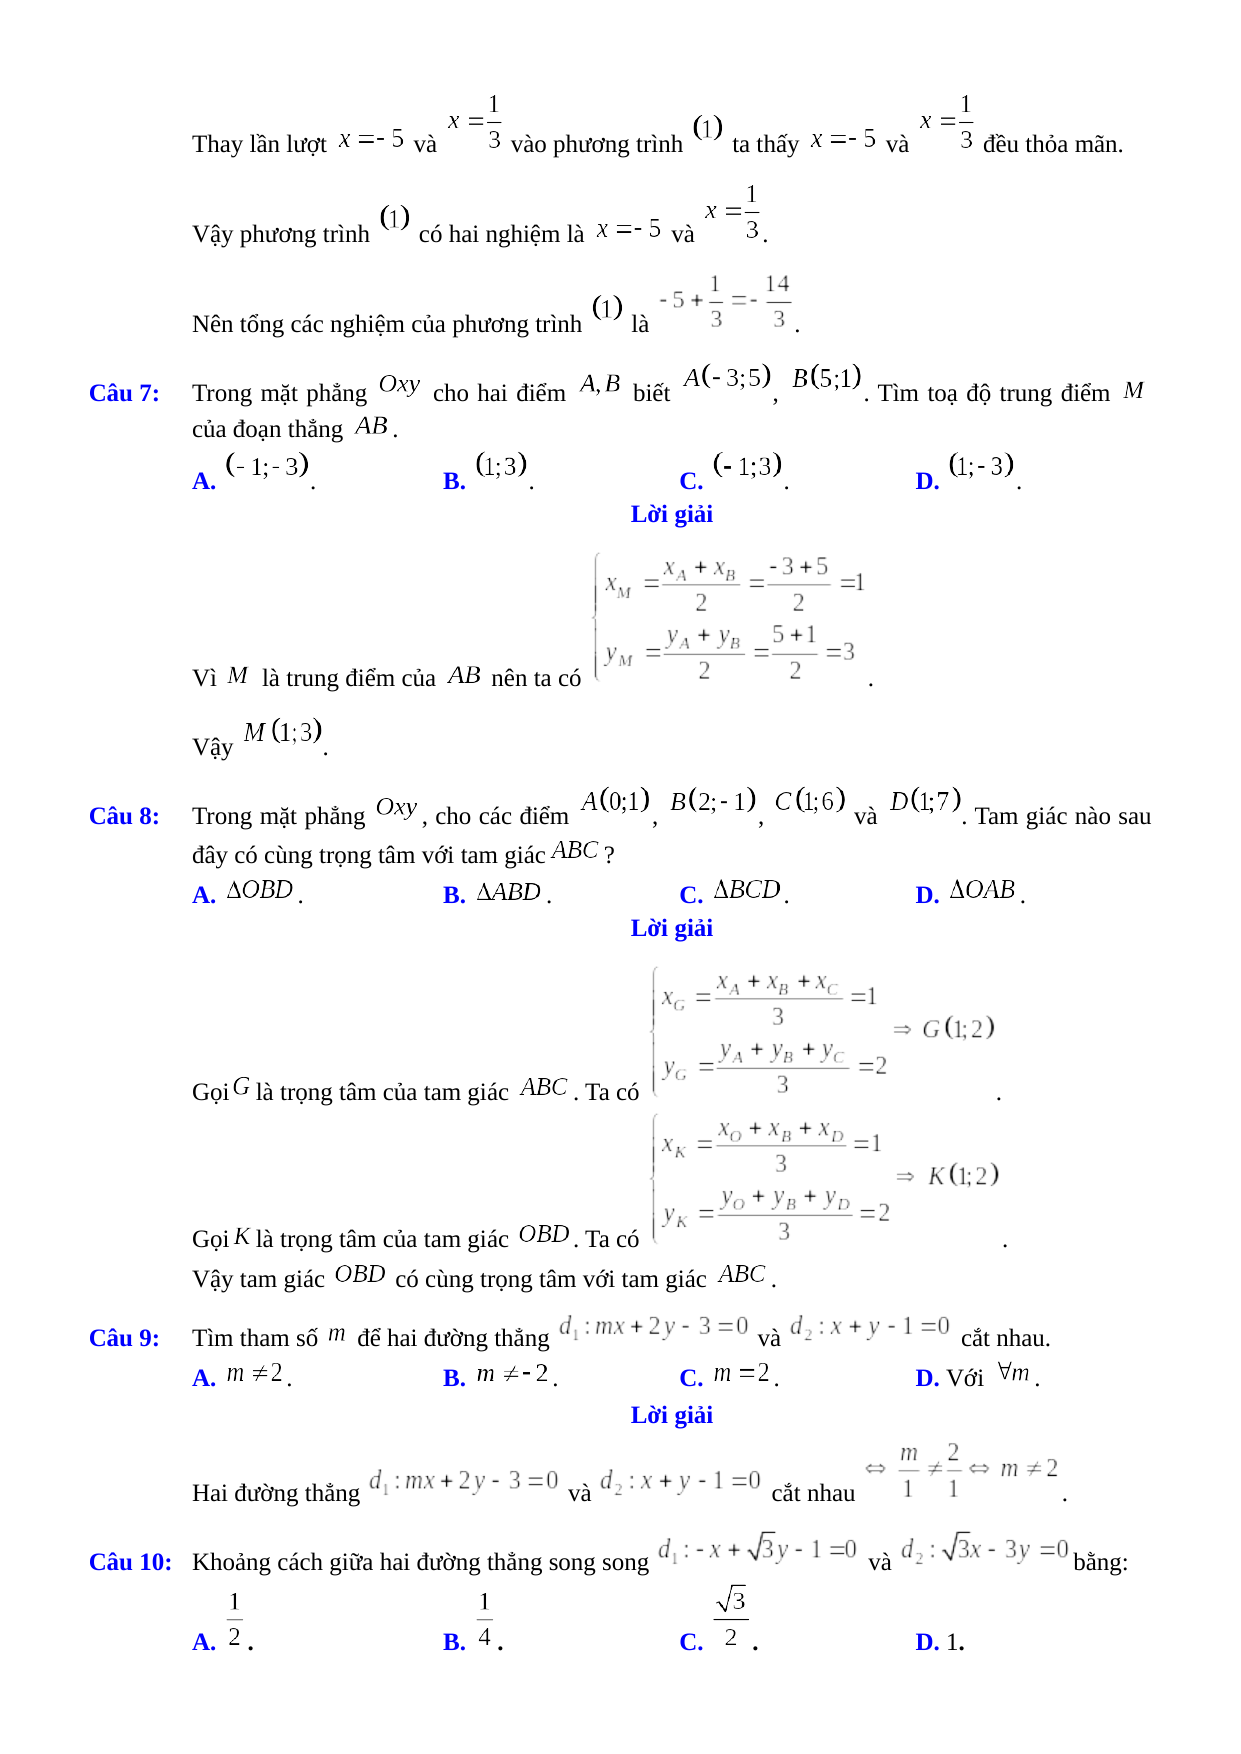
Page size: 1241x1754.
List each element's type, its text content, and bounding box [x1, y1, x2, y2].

text Hai đường thẳng và cắt nhau . [192, 1438, 1152, 1507]
text Câu 9: Tìm tham số để hai đường thẳng và cắt nhau. [88, 1309, 1152, 1352]
text A. . B. . C. . D. 1. [192, 1580, 1152, 1655]
text Thay lần lượt và vào phương trình ta thấy và đều thỏa mãn. [192, 88, 1152, 158]
text Lời giải [192, 499, 1152, 528]
text Gọilà trọng tâm của tam giác . Ta có . [192, 963, 1152, 1106]
text Vậy . [192, 713, 1152, 761]
text A. . B. . C. . D. Với . [192, 1357, 1152, 1392]
text Vậy phương trình có hai nghiệm là và . [192, 179, 1152, 248]
text Lời giải [192, 913, 1152, 942]
text Lời giải [192, 1400, 1152, 1429]
text A. . B. . C. . D. . [192, 447, 1152, 495]
text A. . B. . C. . D. . [192, 873, 1152, 909]
text Câu 7: Trong mặt phẳng cho hai điểm biết , . Tìm toạ độ trung điểm của đoạn thẳng . [88, 359, 1152, 443]
text Nên tổng các nghiệm của phương trình là . [192, 269, 1152, 338]
text Gọilà trọng tâm của tam giác . Ta có . [192, 1110, 1152, 1253]
text Vậy tam giác có cùng trọng tâm với tam giác . [192, 1257, 1152, 1293]
text Vì là trung điểm của nên ta có . [192, 549, 1152, 692]
text Câu 8: Trong mặt phẳng , cho các điểm , , và . Tam giác nào sau đây có cùng trọng tâm với tam giác? [88, 782, 1152, 869]
text Câu 10: Khoảng cách giữa hai đường thẳng song song và bằng: [88, 1528, 1152, 1576]
